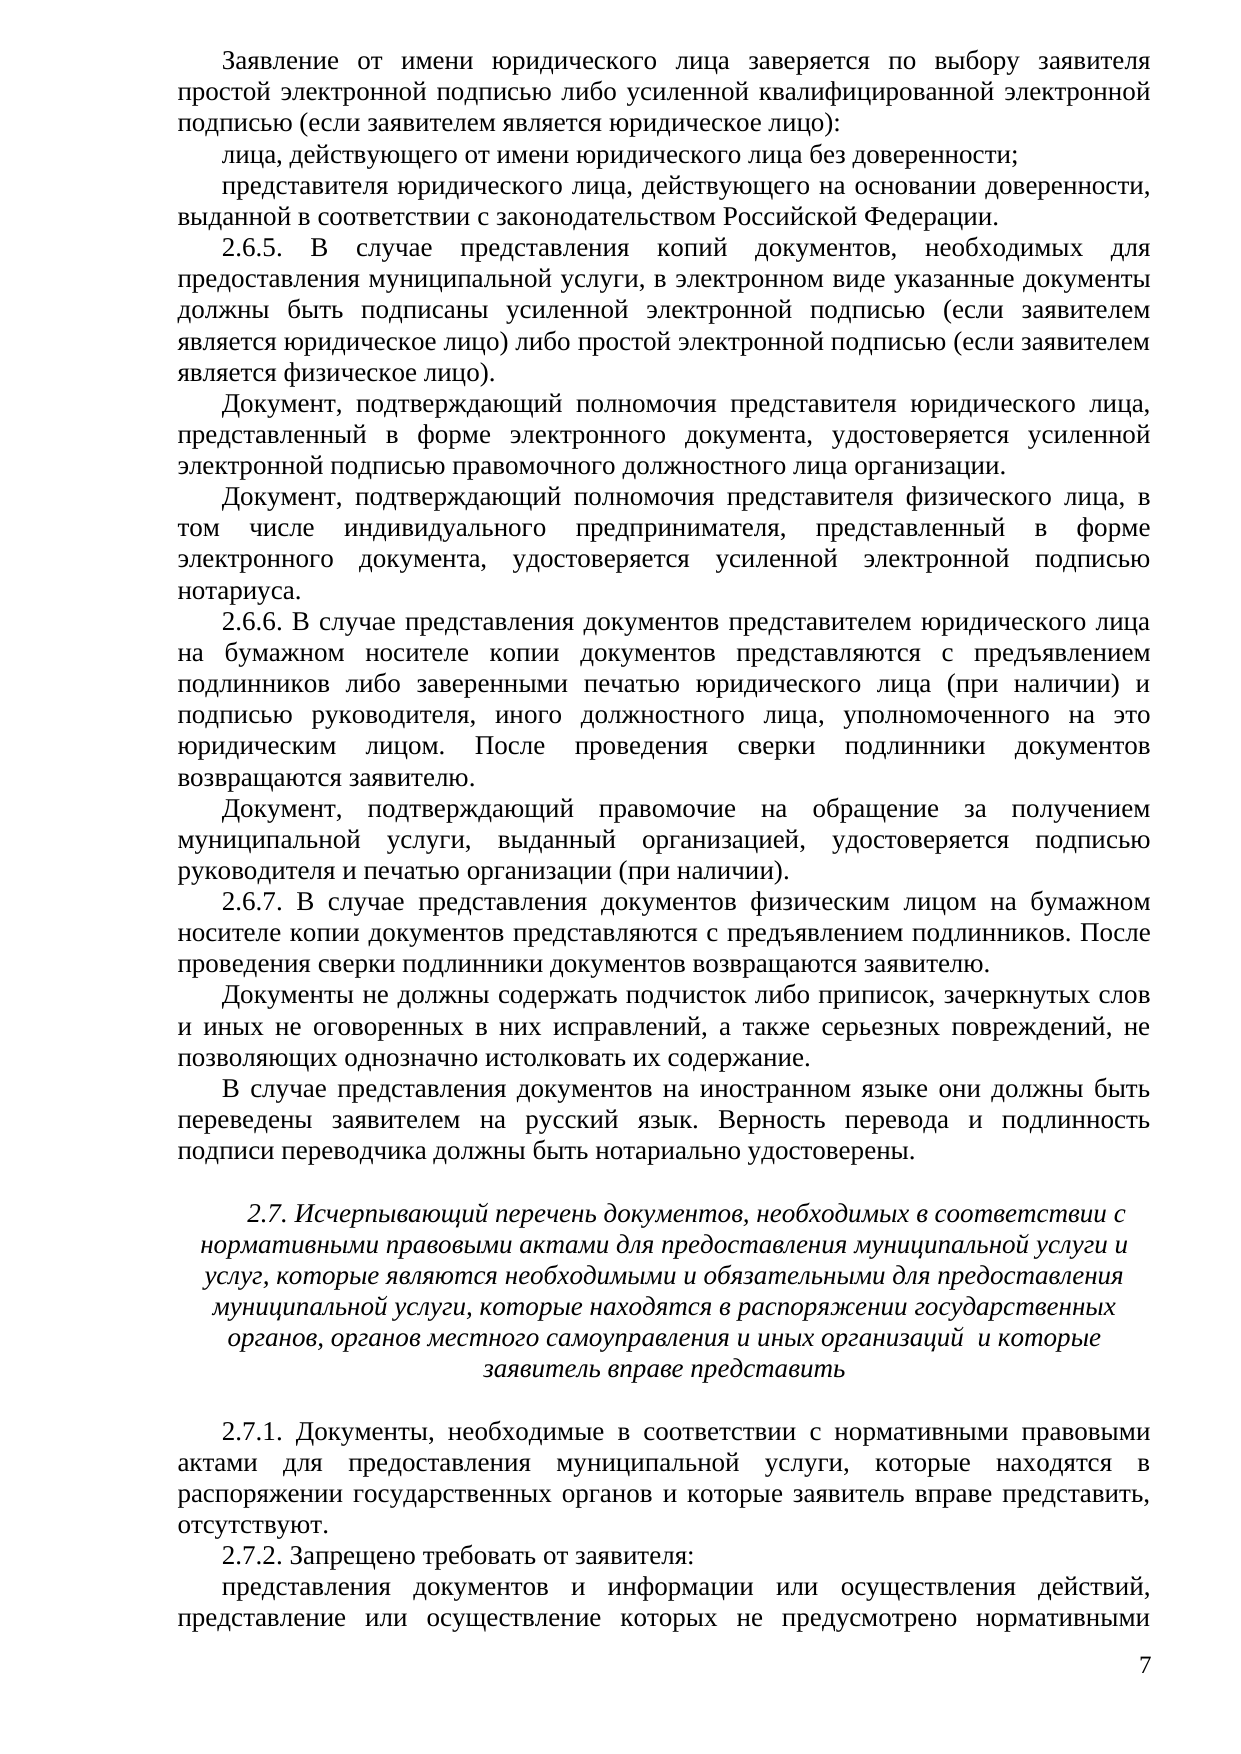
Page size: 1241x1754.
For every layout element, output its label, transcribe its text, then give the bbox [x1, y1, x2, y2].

text Документы не должны содержать подчисток либо приписок, зачеркнутых слов и иных не оговоренных в них исправлений, а также серьезных повреждений, не позволяющих однозначно истолковать их содержание. [177, 979, 1152, 1072]
text Документ, подтверждающий полномочия представителя юридического лица, представленный в форме электронного документа, удостоверяется усиленной электронной подписью правомочного должностного лица организации. [177, 387, 1152, 480]
text Документ, подтверждающий полномочия представителя физического лица, в том числе индивидуального предпринимателя, представленный в форме электронного документа, удостоверяется усиленной электронной подписью нотариуса. [177, 480, 1152, 605]
text представителя юридического лица, действующего на основании доверенности, выданной в соответствии с законодательством Российской Федерации. [177, 169, 1152, 231]
text Документ, подтверждающий правомочие на обращение за получением муниципальной услуги, выданный организацией, удостоверяется подписью руководителя и печатью организации (при наличии). [177, 792, 1152, 885]
text 2.7.2. Запрещено требовать от заявителя: [177, 1539, 1152, 1570]
text лица, действующего от имени юридического лица без доверенности; [177, 138, 1152, 169]
text 2.6.6. В случае представления документов представителем юридического лица на бумажном носителе копии документов представляются с предъявлением подлинников либо заверенными печатью юридического лица (при наличии) и подписью руководителя, иного должностного лица, уполномоченного на это юридическим лицом. После проведения сверки подлинники документов возвращаются заявителю. [177, 605, 1152, 792]
text 2.7.1. Документы, необходимые в соответствии с нормативными правовыми актами для предоставления муниципальной услуги, которые находятся в распоряжении государственных органов и которые заявитель вправе представить, отсутствуют. [177, 1415, 1152, 1539]
text 2.7. Исчерпывающий перечень документов, необходимых в соответствии с нормативными правовыми актами для предоставления муниципальной услуги и услуг, которые являются необходимыми и обязательными для предоставления муниципальной услуги, которые находятся в распоряжении государственных органов, органов местного самоуправления и иных организаций и которые заявитель вправе представить [177, 1197, 1152, 1383]
text 2.6.5. В случае представления копий документов, необходимых для предоставления муниципальной услуги, в электронном виде указанные документы должны быть подписаны усиленной электронной подписью (если заявителем является юридическое лицо) либо простой электронной подписью (если заявителем является физическое лицо). [177, 231, 1152, 387]
text 2.6.7. В случае представления документов физическим лицом на бумажном носителе копии документов представляются с предъявлением подлинников. После проведения сверки подлинники документов возвращаются заявителю. [177, 885, 1152, 979]
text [177, 1570, 1152, 1633]
text Заявление от имени юридического лица заверяется по выбору заявителя простой электронной подписью либо усиленной квалифицированной электронной подписью (если заявителем является юридическое лицо): [177, 44, 1152, 138]
text В случае представления документов на иностранном языке они должны быть переведены заявителем на русский язык. Верность перевода и подлинность подписи переводчика должны быть нотариально удостоверены. [177, 1072, 1152, 1166]
